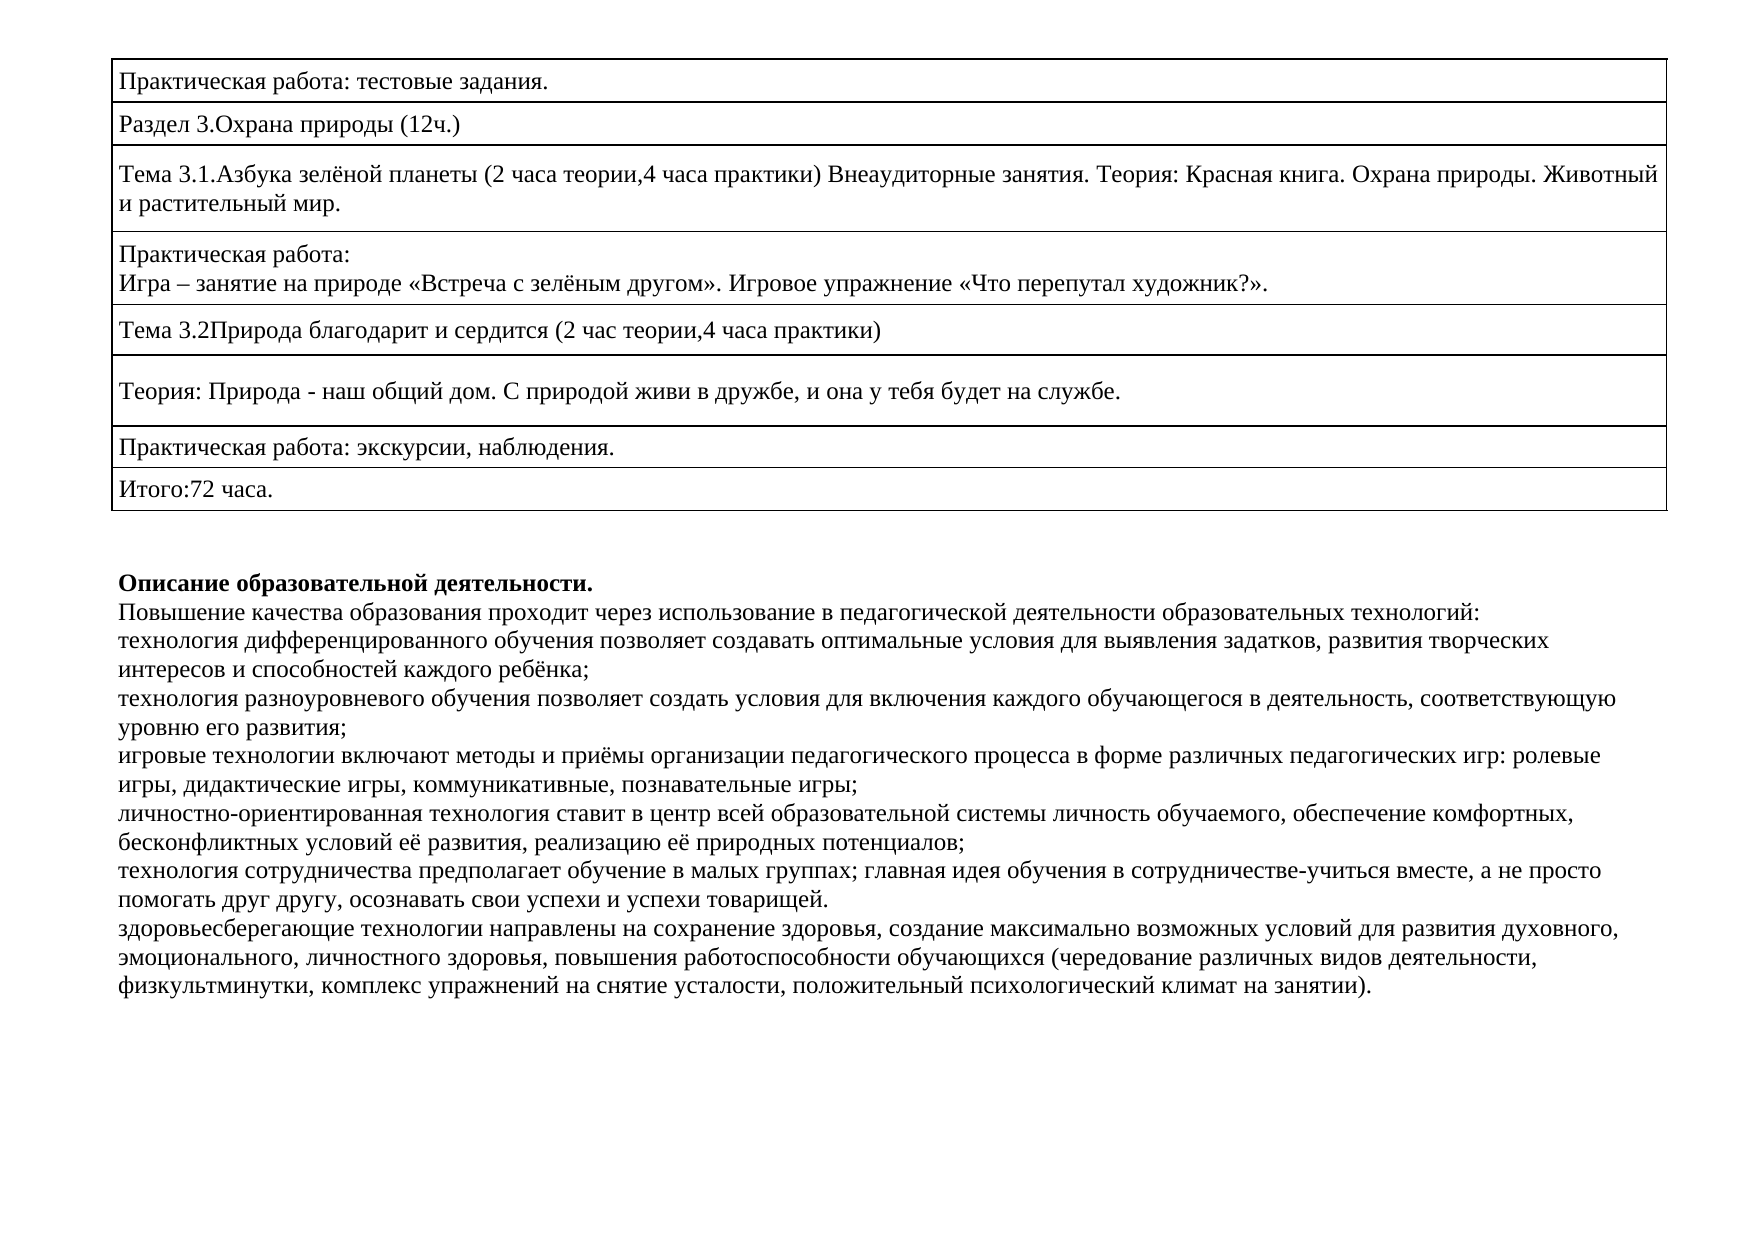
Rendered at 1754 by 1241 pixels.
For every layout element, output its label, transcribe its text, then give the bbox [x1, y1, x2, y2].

text технология разноуровневого обучения позволяет создать условия для включения каждого обучающегося в деятельность, соответствующую уровню его развития; [118, 683, 1619, 741]
table_cell Тема 3.2Природа благодарит и сердится (2 час теории,4 часа практики) [113, 305, 1666, 354]
table_cell Теория: Природа - наш общий дом. С природой живи в дружбе, и она у тебя будет на службе. [113, 356, 1666, 425]
subtitle Описание образовательной деятельности. [118, 568, 1685, 597]
text здоровьесберегающие технологии направлены на сохранение здоровья, создание максимально возможных условий для развития духовного, эмоционального, личностного здоровья, повышения работоспособности обучающихся (чередование различных видов деятельности, [118, 913, 1621, 971]
text личностно-ориентированная технология ставит в центр всей образовательной системы личность обучаемого, обеспечение комфортных, бесконфликтных условий её развития, реализацию её природных потенциалов; [118, 798, 1627, 856]
table_cell Практическая работа: Игра – занятие на природе «Встреча с зелёным другом». Игровое упражнение «Что перепутал художник?». [113, 232, 1666, 303]
table_cell Итого:72 часа. [113, 468, 1666, 509]
text технология сотрудничества предполагает обучение в малых группах; главная идея обучения в сотрудничестве-учиться вместе, а не просто помогать друг другу, осознавать свои успехи и успехи товарищей. [118, 856, 1604, 913]
text игровые технологии включают методы и приёмы организации педагогического процесса в форме различных педагогических игр: ролевые игры, дидактические игры, коммуникативные, познавательные игры; [118, 741, 1603, 798]
text физкультминутки, комплекс упражнений на снятие усталости, положительный психологический климат на занятии). [118, 971, 1685, 999]
table_cell Практическая работа: экскурсии, наблюдения. [113, 427, 1666, 467]
table_cell Тема 3.1.Азбука зелёной планеты (2 часа теории,4 часа практики) Внеаудиторные занятия. Теория: Красная книга. Охрана природы. Животный и растительный мир. [113, 146, 1666, 231]
table_header Практическая работа: тестовые задания. [113, 60, 1666, 101]
table_cell Раздел 3.Охрана природы (12ч.) [113, 103, 1666, 144]
text Повышение качества образования проходит через использование в педагогической деятельности образовательных технологий: технология дифференцированного обучения позволяет создавать оптимальные условия для выявления задатков, развития творческих интересов и способностей каждого ребёнка; [118, 597, 1552, 683]
